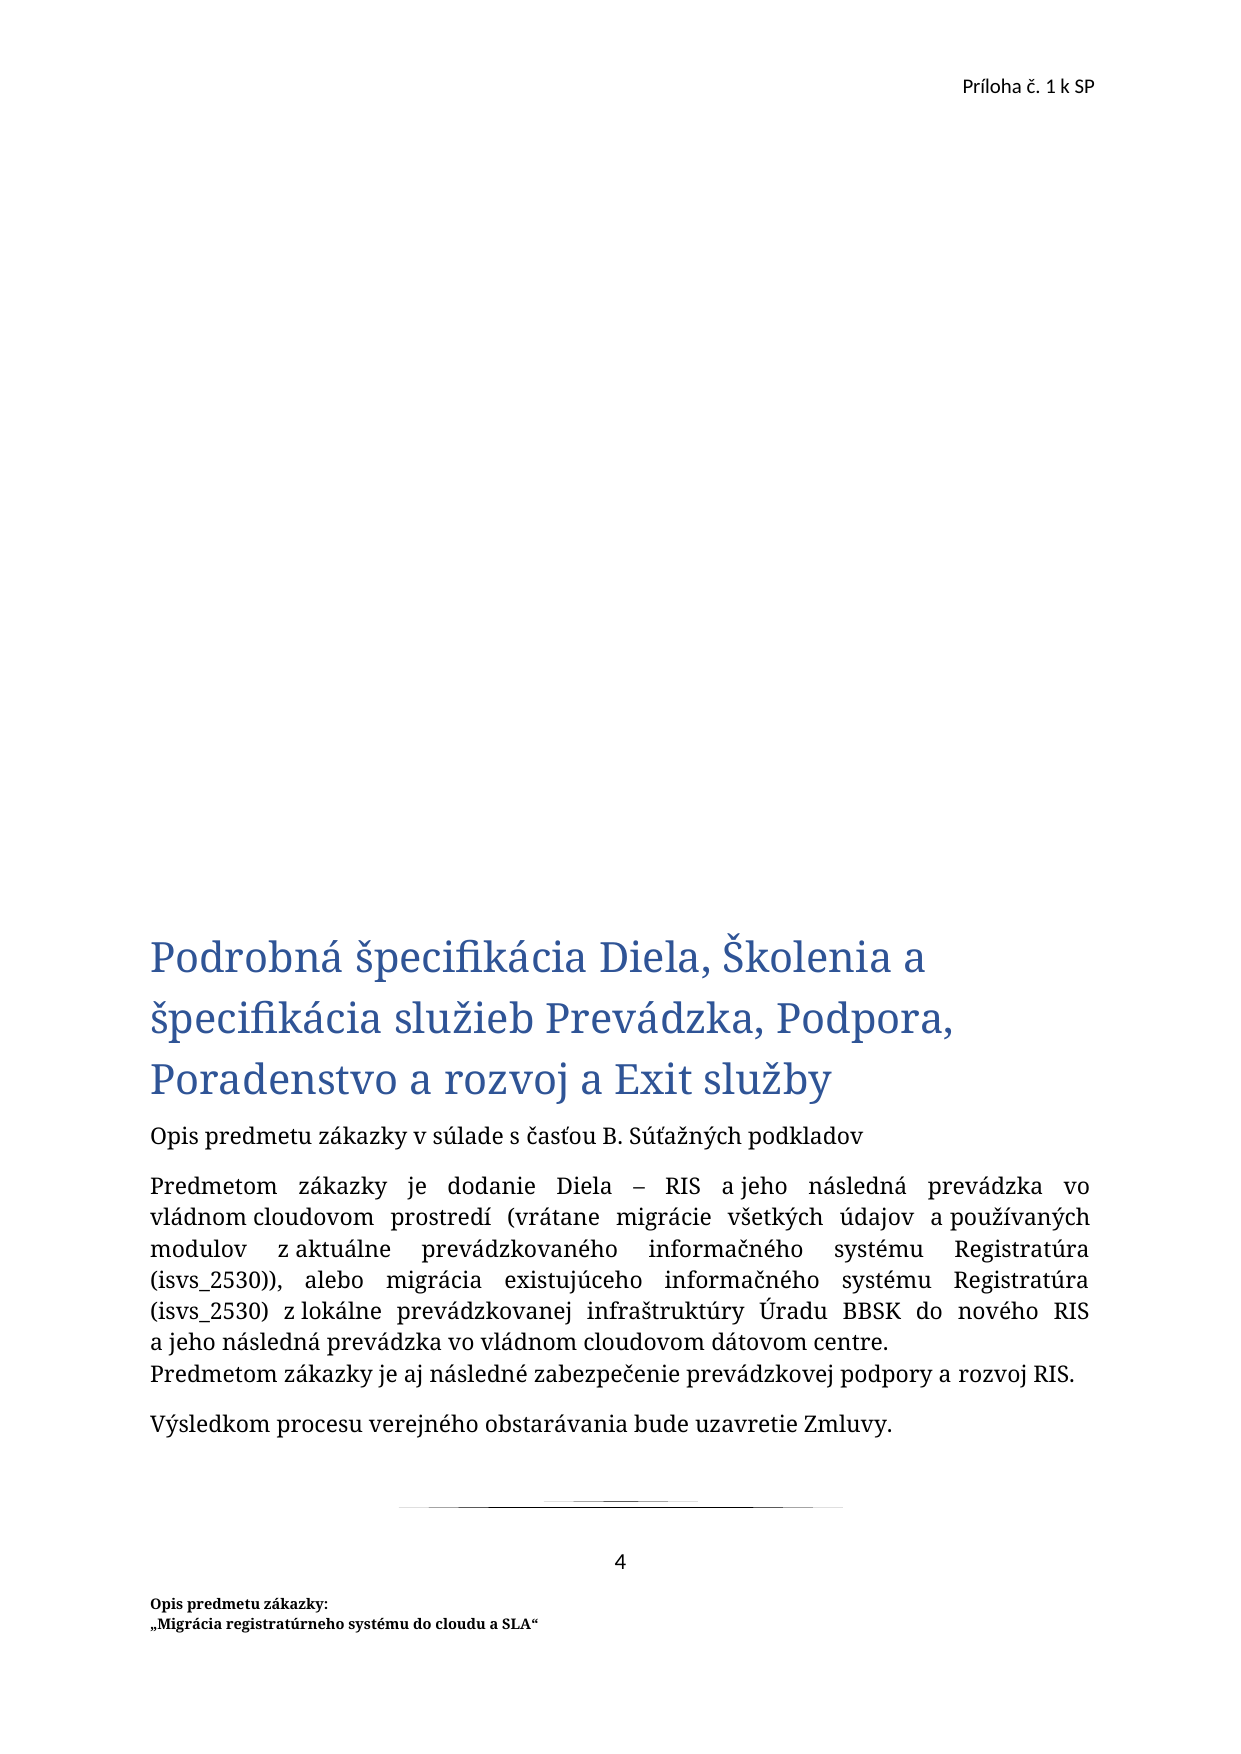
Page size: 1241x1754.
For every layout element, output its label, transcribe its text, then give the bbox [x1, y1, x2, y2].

text Predmetom zákazky je aj následné zabezpečenie prevádzkovej podpory a rozvoj RIS. [150, 1357, 1090, 1389]
subtitle Podrobná špecifikácia Diela, Školenia a špecifikácia služieb Prevádzka, Podpora, Poradenstvo a rozvoj a Exit služby [150, 927, 1090, 1107]
text Opis predmetu zákazky v súlade s časťou B. Súťažných podkladov [150, 1119, 1090, 1151]
text Predmetom zákazky je dodanie Diela – RIS a jeho následná prevádzka vo vládnom cloudovom prostredí (vrátane migrácie všetkých údajov a používaných modulov z aktuálne prevádzkovaného informačného systému Registratúra (isvs_2530)), alebo migrácia existujúceho informačného systému Registratúra (isvs_2530) z lokálne prevádzkovanej infraštruktúry Úradu BBSK do nového RIS a jeho následná prevádzka vo vládnom cloudovom dátovom centre. [150, 1170, 1090, 1357]
text Výsledkom procesu verejného obstarávania bude uzavretie Zmluvy. [150, 1408, 1090, 1439]
